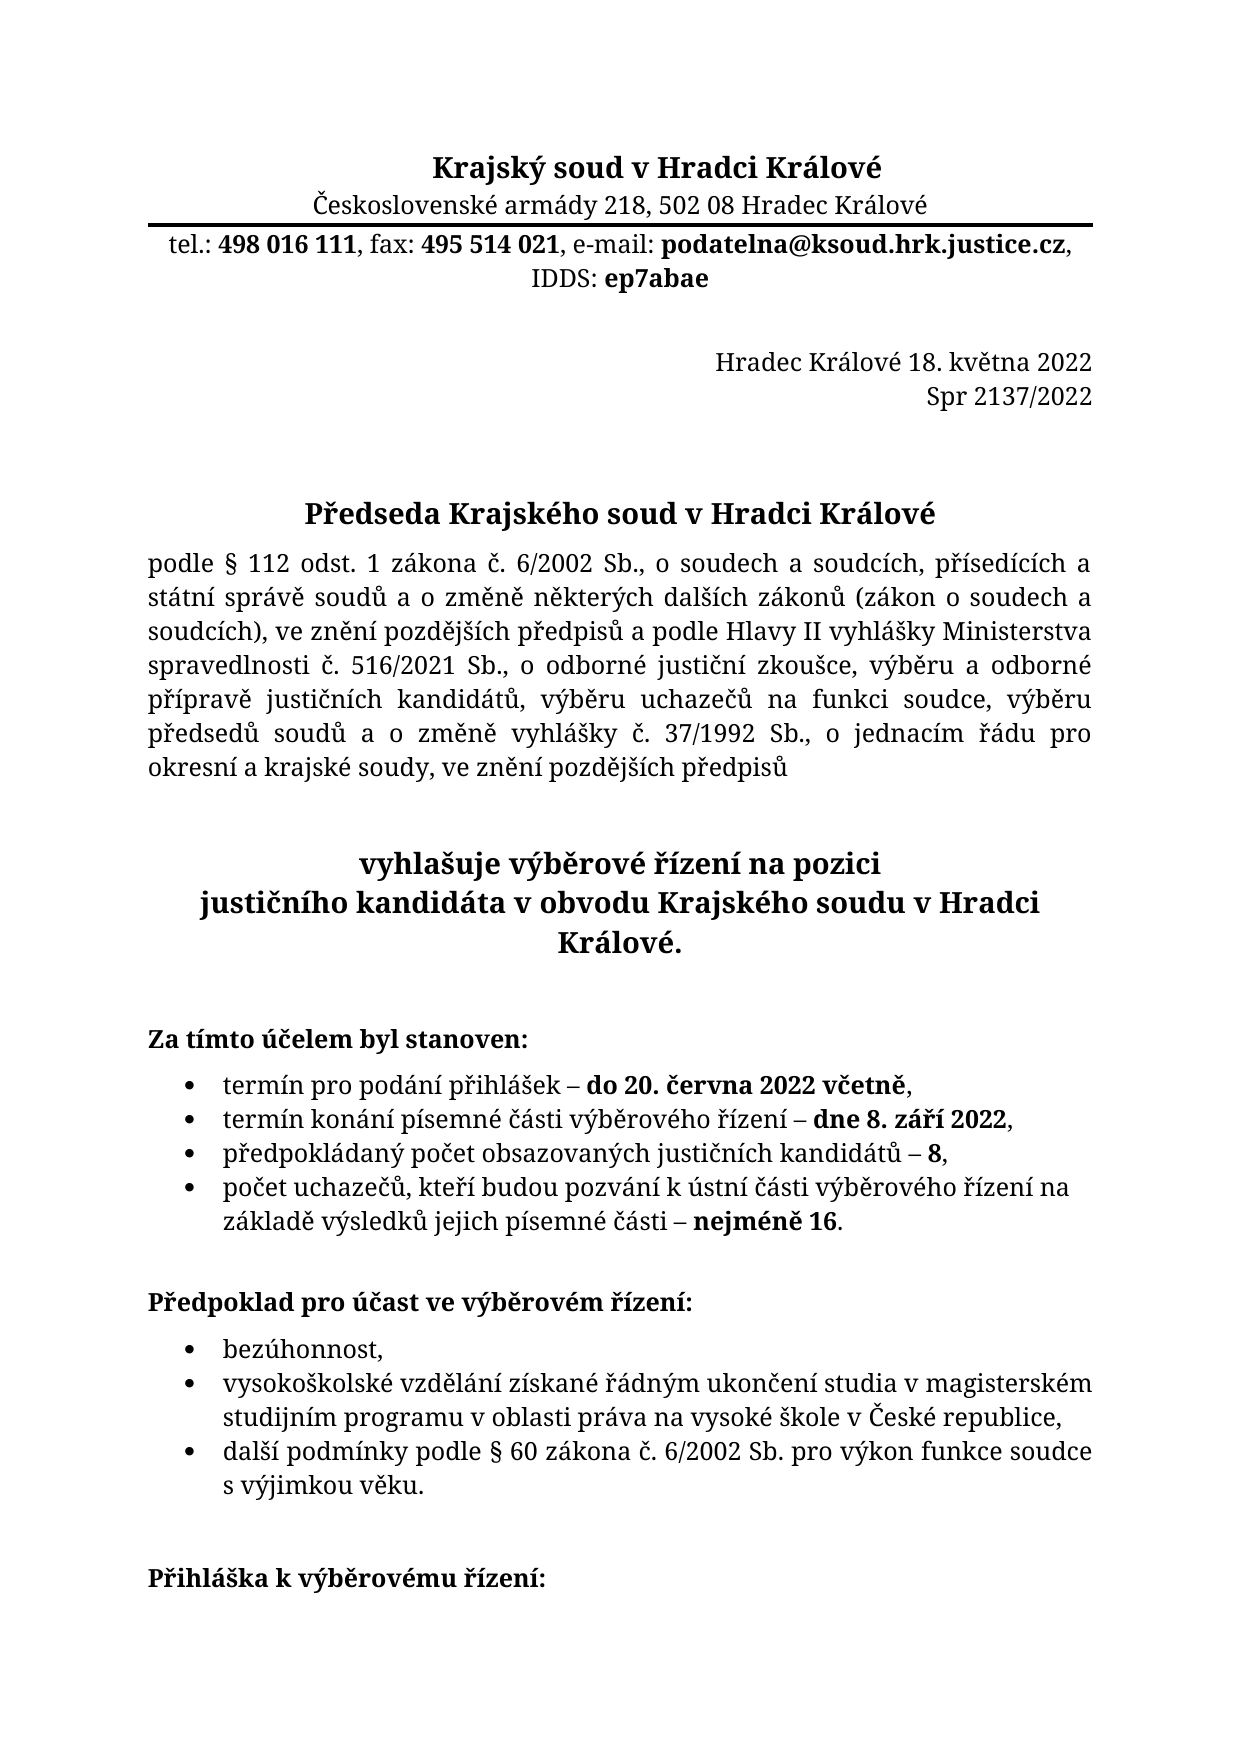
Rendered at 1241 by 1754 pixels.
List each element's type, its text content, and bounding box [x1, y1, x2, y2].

text Předseda Krajského soud v Hradci Králové [148, 493, 1093, 533]
list počet uchazečů, kteří budou pozvání k ústní části výběrového řízení na základě výsledků jejich písemné části – nejméně 16. [185, 1170, 1093, 1238]
text vyhlašuje výběrové řízení na pozici [148, 843, 1093, 883]
list vysokoškolské vzdělání získané řádným ukončení studia v magisterském studijním programu v oblasti práva na vysoké škole v České republice, [185, 1365, 1093, 1433]
text Československé armády 218, 502 08 Hradec Králové [148, 187, 1093, 223]
text Krajský soud v Hradci Králové [148, 148, 1093, 187]
text Hradec Králové 18. května 2022 [148, 345, 1093, 379]
text tel.: 498 016 111, fax: 495 514 021, e-mail: podatelna@ksoud.hrk.justice.cz, IDDS: ep7abae [148, 227, 1093, 295]
list termín konání písemné části výběrového řízení – dne 8. září 2022, [185, 1102, 1093, 1136]
text justičního kandidáta v obvodu Krajského soudu v Hradci Králové. [148, 883, 1093, 962]
list další podmínky podle § 60 zákona č. 6/2002 Sb. pro výkon funkce soudce s výjimkou věku. [185, 1433, 1093, 1502]
text Přihláška k výběrovému řízení: [148, 1561, 1093, 1595]
text Spr 2137/2022 [148, 379, 1093, 413]
list předpokládaný počet obsazovaných justičních kandidátů – 8, [185, 1136, 1093, 1170]
text podle § 112 odst. 1 zákona č. 6/2002 Sb., o soudech a soudcích, přísedících a státní správě soudů a o změně některých dalších zákonů (zákon o soudech a soudcích), ve znění pozdějších předpisů a podle Hlavy II vyhlášky Ministerstva spravedlnosti č. 516/2021 Sb., o odborné justiční zkoušce, výběru a odborné přípravě justičních kandidátů, výběru uchazečů na funkci soudce, výběru předsedů soudů a o změně vyhlášky č. 37/1992 Sb., o jednacím řádu pro okresní a krajské soudy, ve znění pozdějších předpisů [148, 546, 1093, 784]
text Za tímto účelem byl stanoven: [148, 1021, 1093, 1055]
list bezúhonnost, [185, 1331, 1093, 1365]
text Předpoklad pro účast ve výběrovém řízení: [148, 1285, 1093, 1319]
list termín pro podání přihlášek – do 20. června 2022 včetně, [185, 1068, 1093, 1102]
